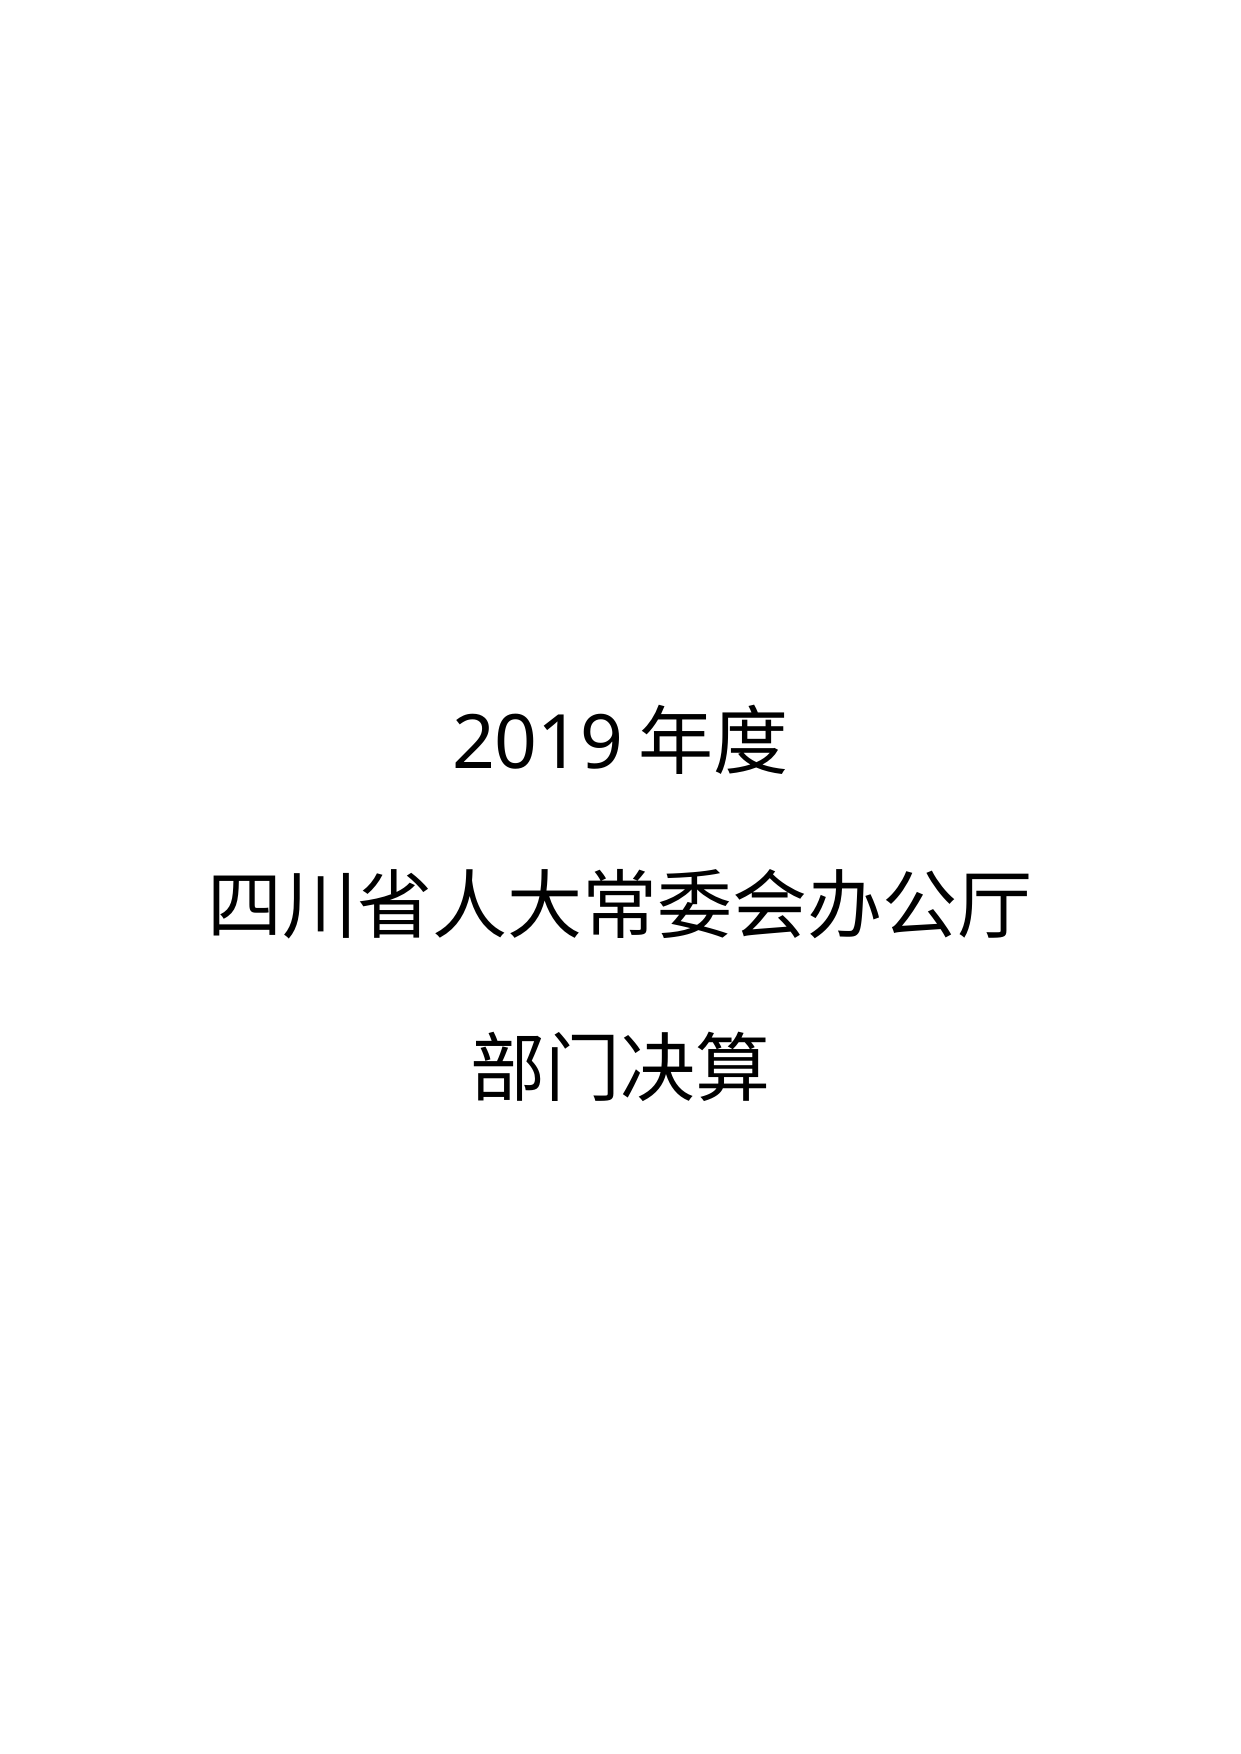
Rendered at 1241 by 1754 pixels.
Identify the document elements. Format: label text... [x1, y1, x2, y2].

text 四川省人大常委会办公厅部门决算 [187, 845, 1053, 1117]
text 2019年度 [187, 682, 1053, 791]
